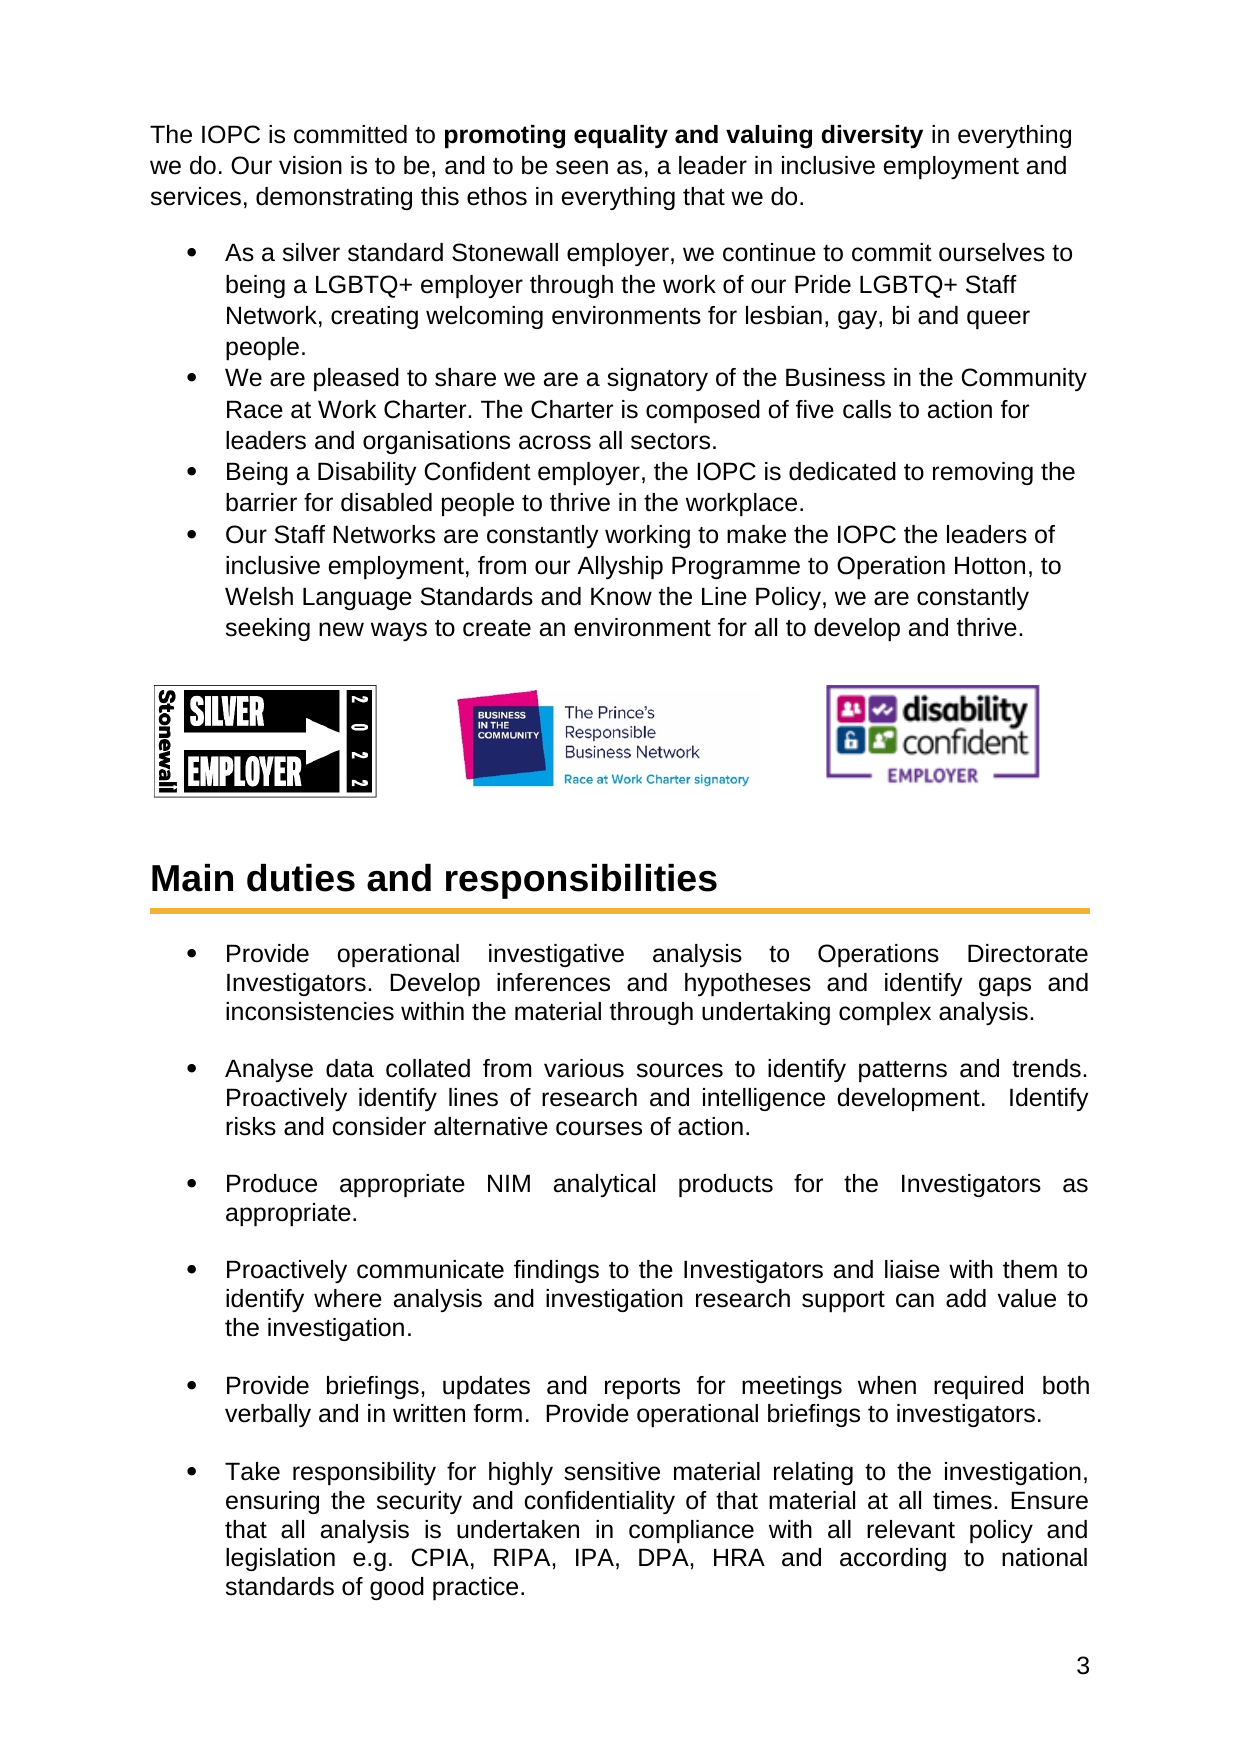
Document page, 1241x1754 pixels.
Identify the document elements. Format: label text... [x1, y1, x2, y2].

picture [826, 685, 1040, 788]
list Proactively communicate findings to the Investigators and liaise with them to identify where analysis and investigation research support can add value to the investigation. [187, 1256, 1090, 1342]
list Provide briefings, updates and reports for meetings when required both verbally and in written form. Provide operational briefings to investigators. [187, 1371, 1090, 1428]
list Being a Disability Confident employer, the IOPC is dedicated to removing the barrier for disabled people to thrive in the workplace. [187, 456, 1090, 518]
list Our Staff Networks are constantly working to make the IOPC the leaders of inclusive employment, from our Allyship Programme to Operation Hotton, to Welsh Language Standards and Know the Line Policy, we are constantly seeking new ways to create an environment for all to develop and thrive. [187, 518, 1090, 643]
list Take responsibility for highly sensitive material relating to the investigation, ensuring the security and confidentiality of that material at all times. Ensure that all analysis is undertaken in compliance with all relevant policy and legislation e.g. CPIA, RIPA, IPA, DPA, HRA and according to national standards of good practice. [187, 1457, 1090, 1601]
list Produce appropriate NIM analytical products for the Investigators as appropriate. [187, 1169, 1090, 1227]
subtitle Main duties and responsibilities [150, 862, 1090, 908]
text The IOPC is committed to promoting equality and valuing diversity in everything we do. Our vision is to be, and to be seen as, a leader in inclusive employment and services, demonstrating this ethos in everything that we do. [150, 118, 1090, 212]
list As a silver standard Stonewall employer, we continue to commit ourselves to being a LGBTQ+ employer through the work of our Pride LGBTQ+ Staff Network, creating welcoming environments for lesbian, gay, bi and queer people. [187, 237, 1090, 362]
list Analyse data collated from various sources to identify patterns and trends. Proactively identify lines of research and intelligence development. Identify risks and consider alternative courses of action. [187, 1054, 1090, 1140]
picture [150, 680, 381, 802]
list Provide operational investigative analysis to Operations Directorate Investigators. Develop inferences and hypotheses and identify gaps and inconsistencies within the material through undertaking complex analysis. [187, 939, 1090, 1025]
picture [457, 690, 760, 788]
list We are pleased to share we are a signatory of the Business in the Community Race at Work Charter. The Charter is composed of five calls to action for leaders and organisations across all sectors. [187, 362, 1090, 456]
